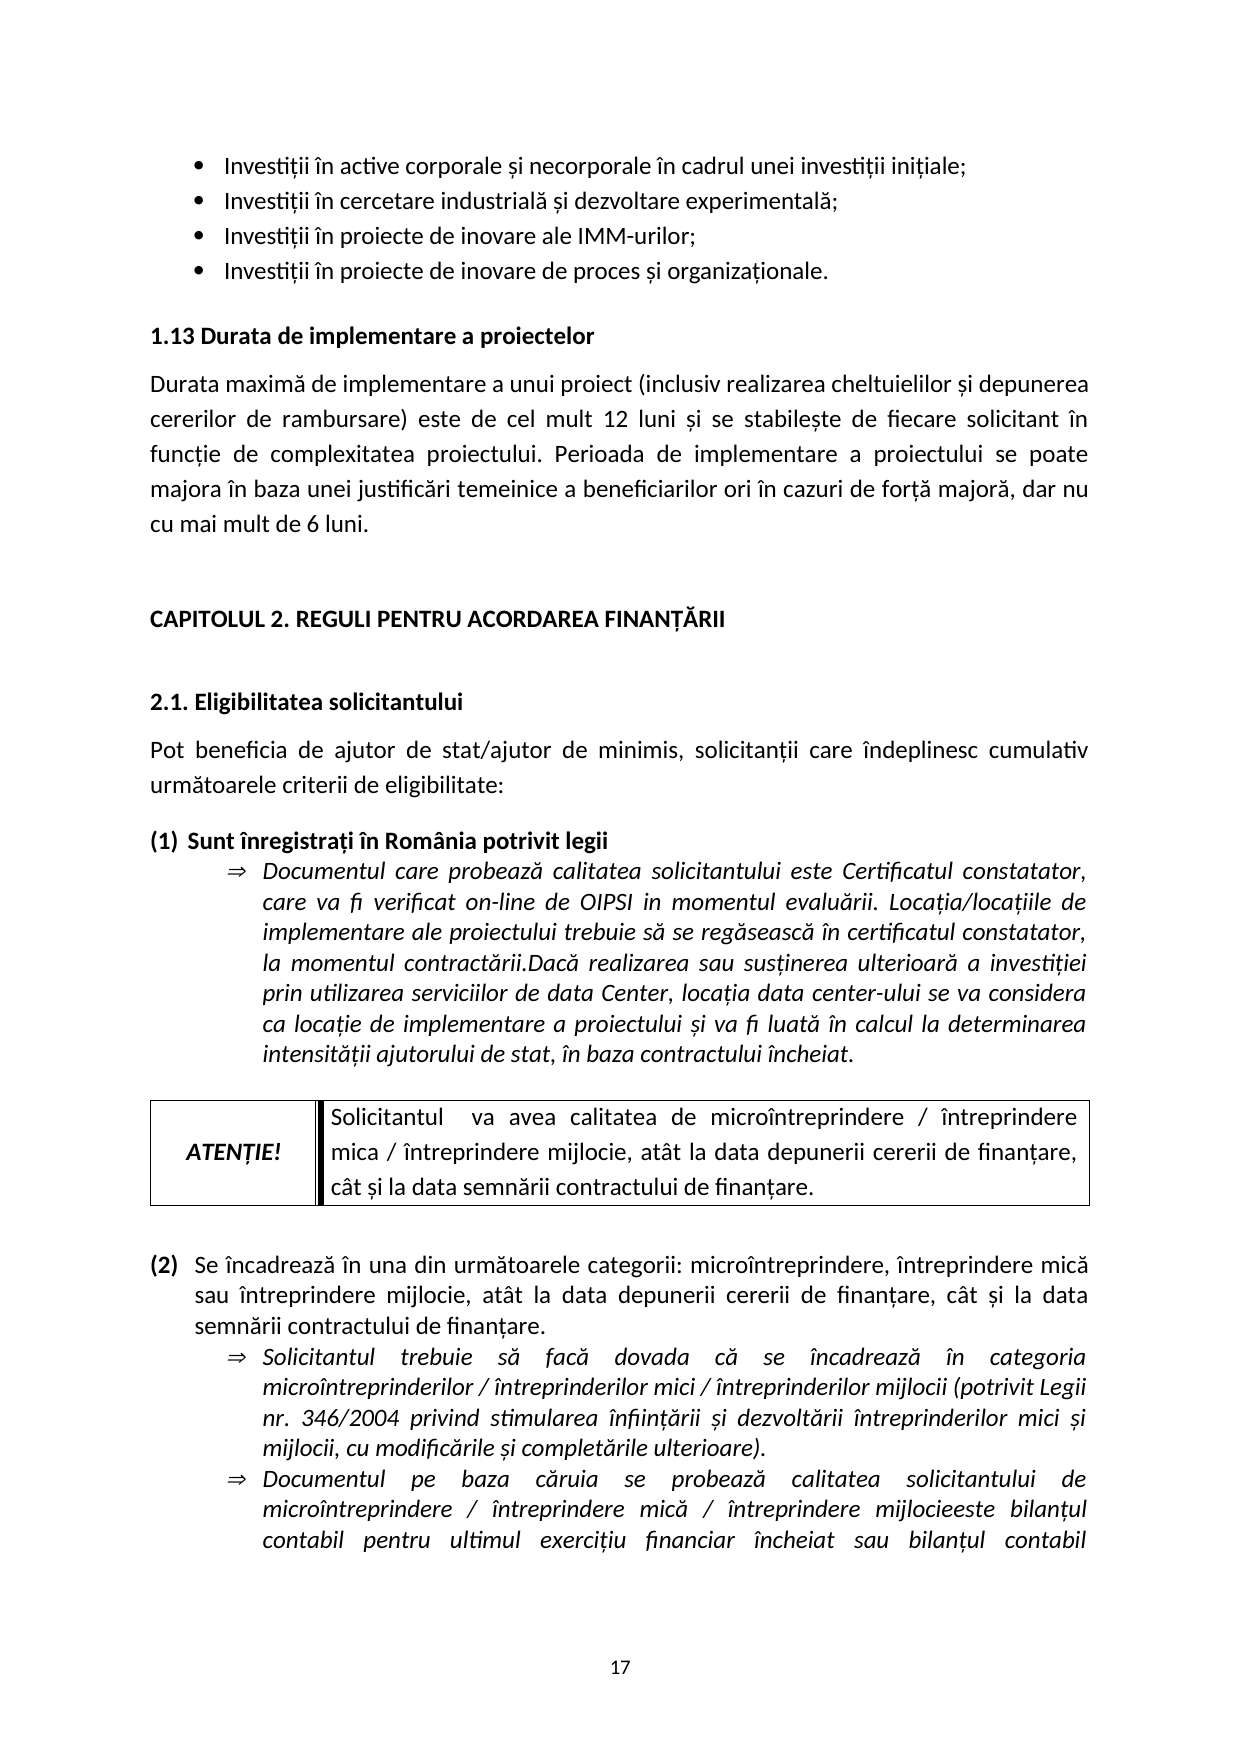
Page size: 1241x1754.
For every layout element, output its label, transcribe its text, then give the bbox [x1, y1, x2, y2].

text 1.13 Durata de implementare a proiectelor [150, 321, 1090, 351]
text Pot beneficia de ajutor de stat/ajutor de minimis, solicitanții care îndeplinesc cumulativ următoarele criterii de eligibilitate: [150, 734, 1090, 799]
list Se încadrează în una din următoarele categorii: microîntreprindere, întreprindere mică sau întreprindere mijlocie, atât la data depunerii cererii de finanțare, cât și la data semnării contractului de finanțare. [150, 1249, 1090, 1341]
list Documentul care probează calitatea solicitantului este Certificatul constatator, care va fi verificat on-line de OIPSI in momentul evaluării. Locația/locațiile de implementare ale proiectului trebuie să se regăsească în certificatul constatator, la momentul contractării.Dacă realizarea sau susținerea ulterioară a investiției prin utilizarea serviciilor de data Center, locația data center-ului se va considera ca locație de implementare a proiectului și va fi luată în calcul la determinarea intensității ajutorului de stat, în baza contractului încheiat. [225, 855, 1090, 1069]
list Investiții în proiecte de inovare de proces și organizaționale. [194, 255, 1090, 286]
text 2.1. Eligibilitatea solicitantului [150, 687, 1090, 717]
list Investiții în cercetare industrială și dezvoltare experimentală; [194, 185, 1090, 216]
text Durata maximă de implementare a unui proiect (inclusiv realizarea cheltuielilor și depunerea cererilor de rambursare) este de cel mult 12 luni și se stabilește de fiecare solicitant în funcție de complexitatea proiectului. Perioada de implementare a proiectului se poate majora în baza unei justificări temeinice a beneficiarilor ori în cazuri de forță majoră, dar nu cu mai mult de 6 luni. [150, 368, 1090, 538]
list Investiții în proiecte de inovare ale IMM-urilor; [194, 220, 1090, 251]
list Solicitantul trebuie să facă dovada că se încadrează în categoria microîntreprinderilor / întreprinderilor mici / întreprinderilor mijlocii (potrivit Legii nr. 346/2004 privind stimularea înființării și dezvoltării întreprinderilor mici și mijlocii, cu modificările și completările ulterioare). [225, 1341, 1090, 1463]
list Sunt înregistrați în România potrivit legii [150, 825, 1090, 855]
text CAPITOLUL 2. REGULI PENTRU ACORDAREA FINANȚĂRII [150, 603, 1090, 633]
table_header Solicitantul va avea calitatea de microîntreprindere / întreprindere mica / întreprindere mijlocie, atât la data depunerii cererii de finanțare, cât și la data semnării contractului de finanțare. [324, 1101, 1089, 1205]
list Investiții în active corporale și necorporale în cadrul unei investiții inițiale; [194, 150, 1090, 181]
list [225, 1463, 1090, 1554]
table_header ATENȚIE! [151, 1101, 315, 1205]
